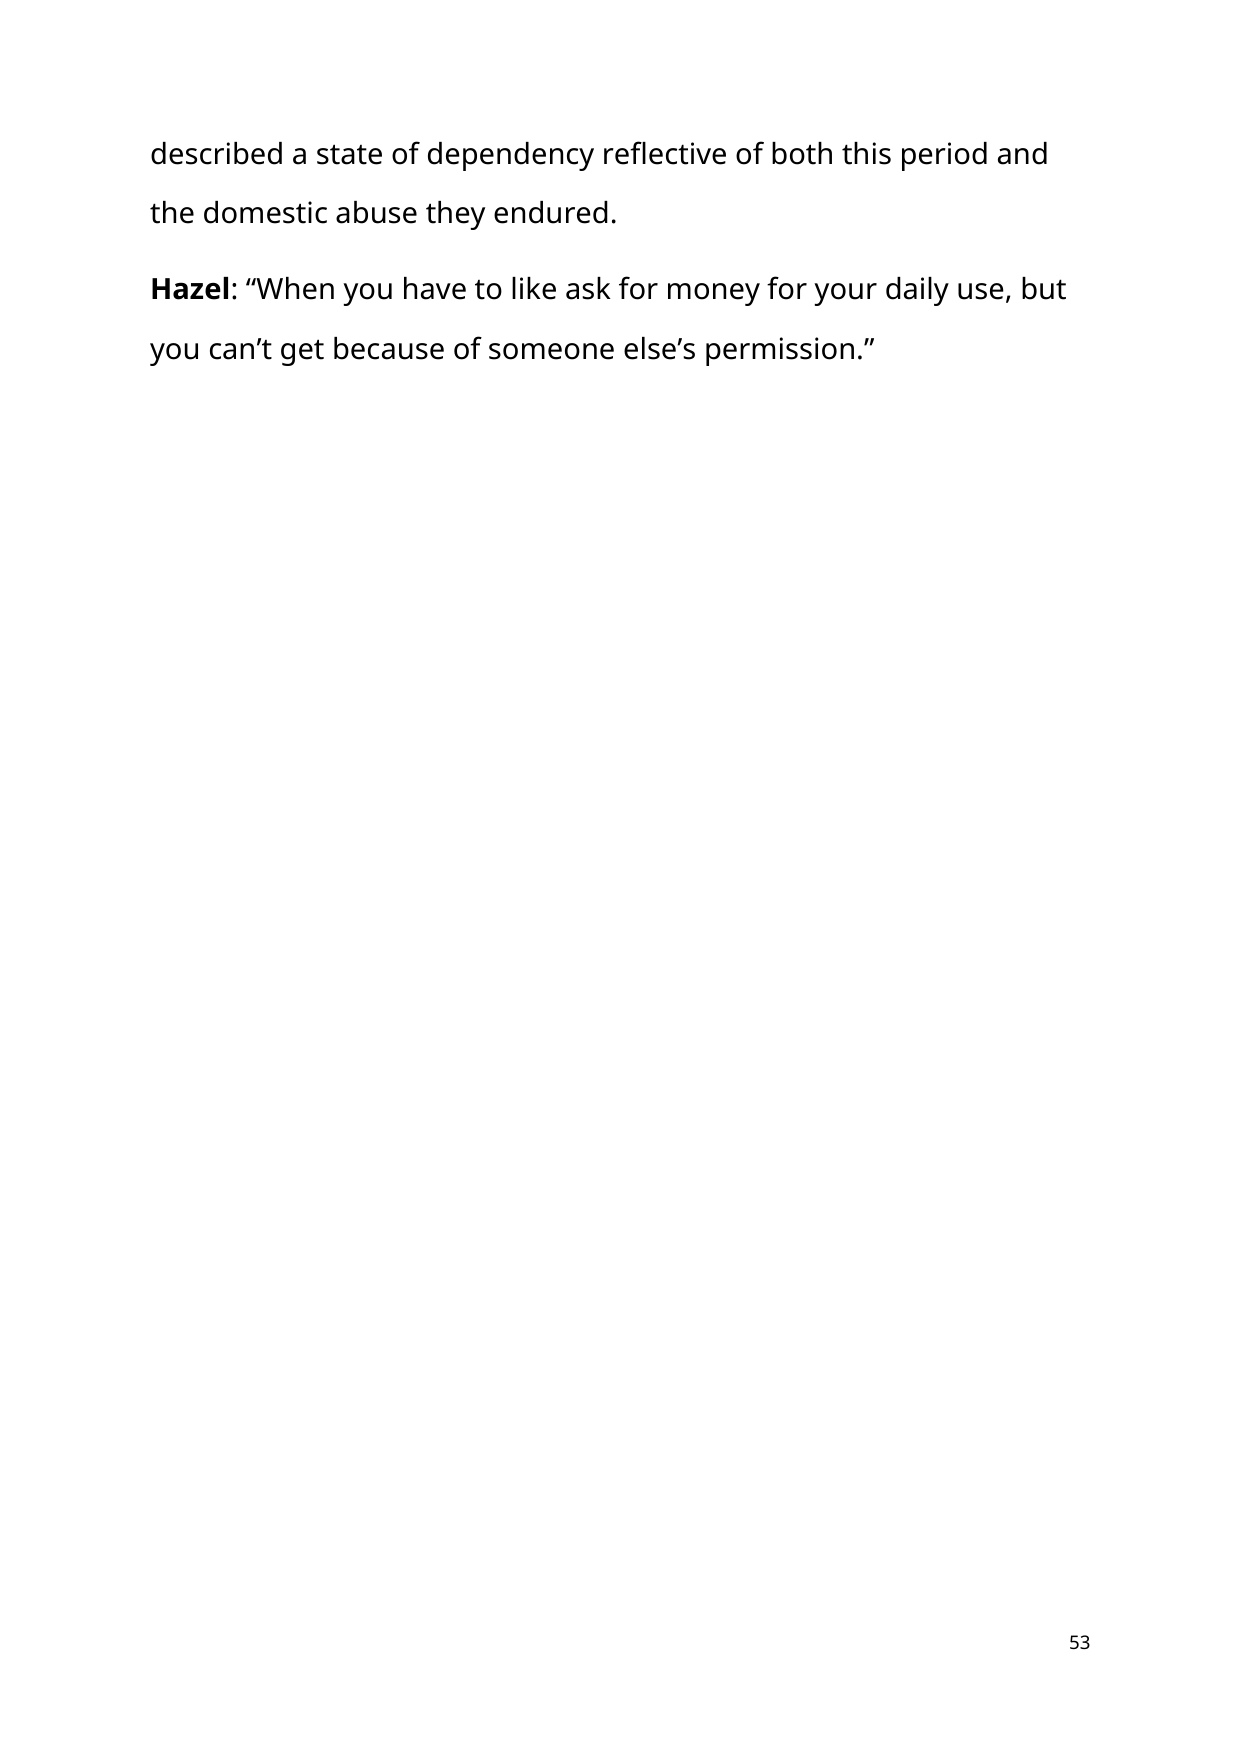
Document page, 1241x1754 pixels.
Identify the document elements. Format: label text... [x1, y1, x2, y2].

text Hazel: “When you have to like ask for money for your daily use, but you can’t get because of someone else’s permission.” [150, 268, 1090, 368]
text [150, 133, 1090, 232]
